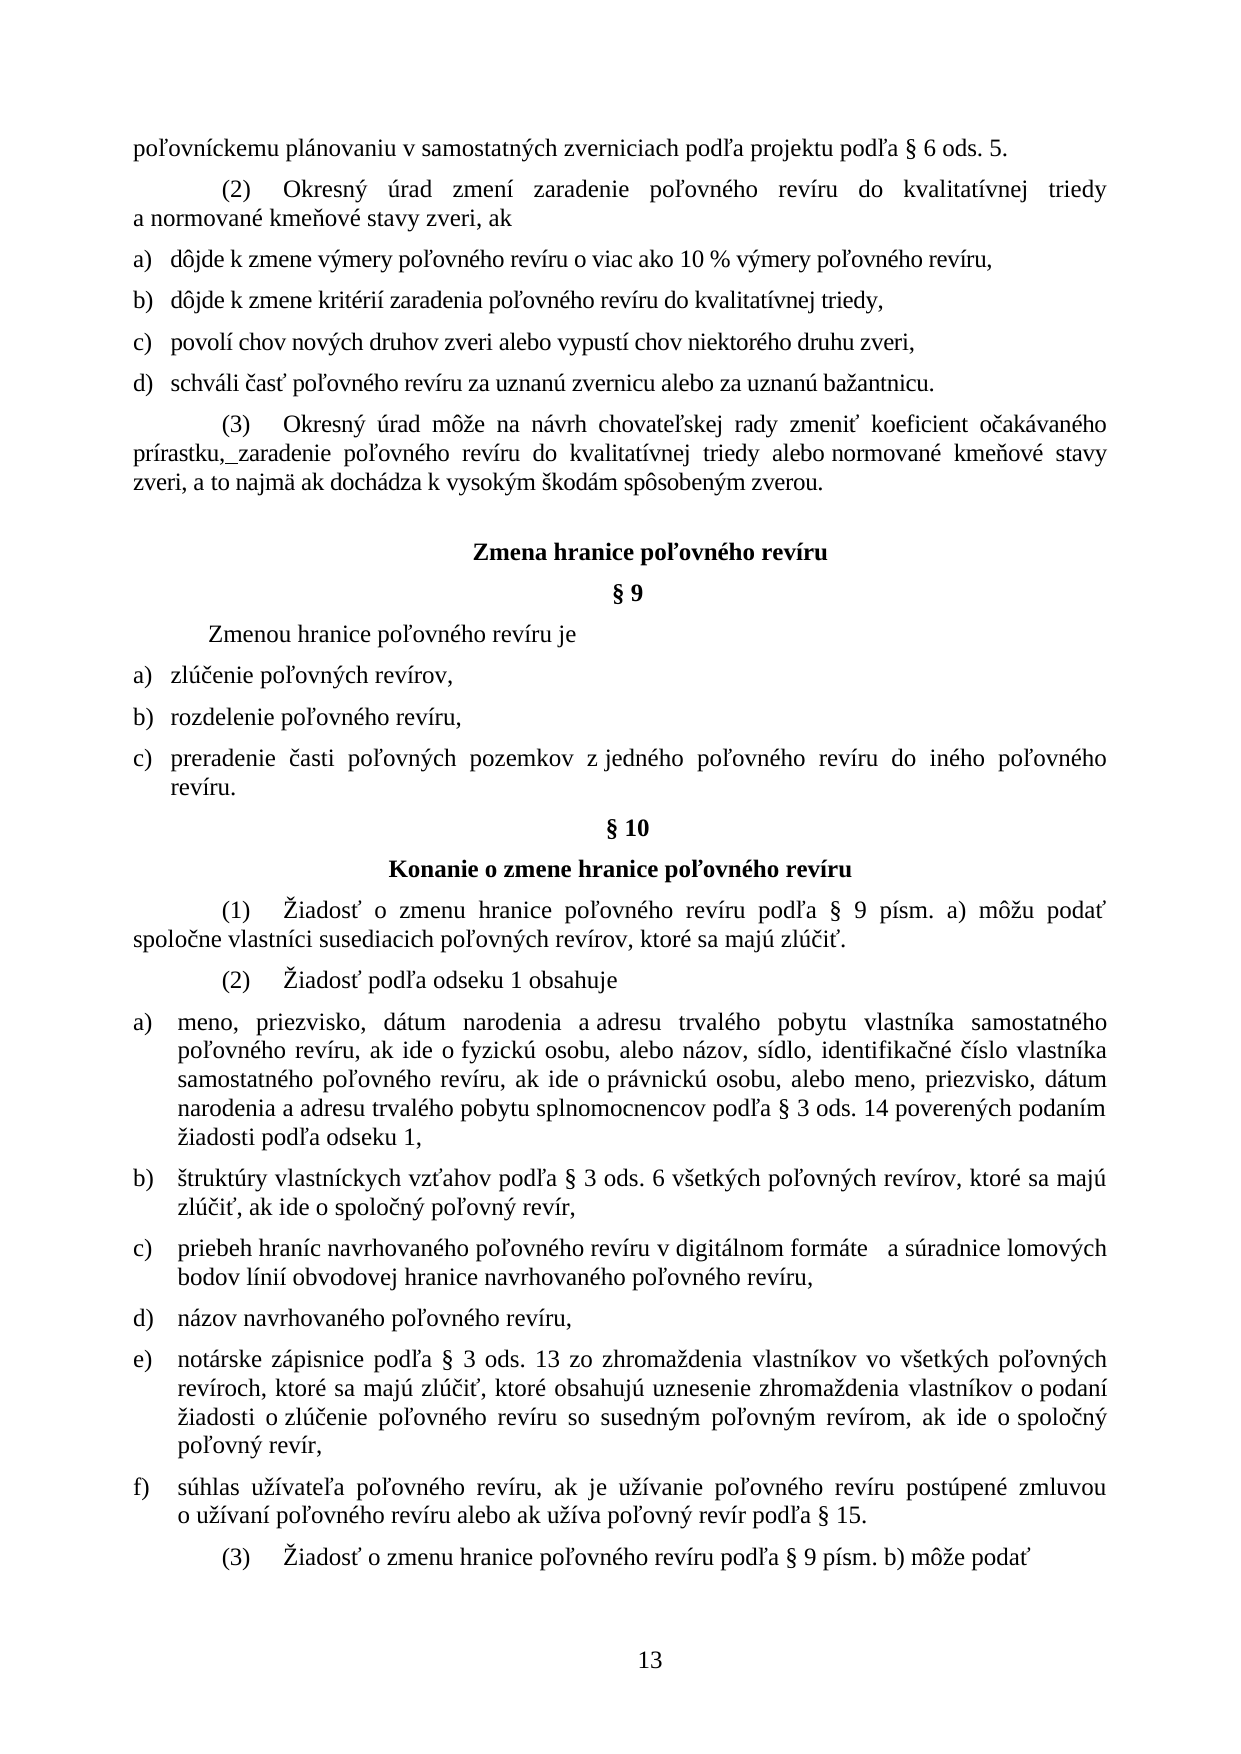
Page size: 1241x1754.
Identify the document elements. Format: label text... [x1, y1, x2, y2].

list zlúčenie poľovných revírov, [133, 660, 1107, 689]
subtitle Žiadosť o zmenu hranice poľovného revíru podľa § 9 písm. a) môžu podať spoločne vlastníci susediacich poľovných revírov, ktoré sa majú zlúčiť. [133, 895, 1107, 953]
list meno, priezvisko, dátum narodenia a adresu trvalého pobytu vlastníka samostatného poľovného revíru, ak ide o fyzickú osobu, alebo názov, sídlo, identifikačné číslo vlastníka samostatného poľovného revíru, ak ide o právnickú osobu, alebo meno, priezvisko, dátum narodenia a adresu trvalého pobytu splnomocnencov podľa § 3 ods. 14 poverených podaním žiadosti podľa odseku 1, [133, 1007, 1107, 1150]
subtitle Žiadosť podľa odseku 1 obsahuje [133, 965, 1107, 994]
list priebeh hraníc navrhovaného poľovného revíru v digitálnom formáte a súradnice lomových bodov línií obvodovej hranice navrhovaného poľovného revíru, [133, 1233, 1107, 1290]
subtitle Žiadosť o zmenu hranice poľovného revíru podľa § 9 písm. b) môže podať [133, 1542, 1107, 1570]
list dôjde k zmene kritérií zaradenia poľovného revíru do kvalitatívnej triedy, [133, 285, 1107, 314]
subtitle § 9 [148, 578, 1107, 607]
subtitle § 10 [148, 813, 1107, 842]
list súhlas užívateľa poľovného revíru, ak je užívanie poľovného revíru postúpené zmluvou o užívaní poľovného revíru alebo ak užíva poľovný revír podľa § 15. [133, 1472, 1107, 1529]
list rozdelenie poľovného revíru, [133, 702, 1107, 730]
list štruktúry vlastníckych vzťahov podľa § 3 ods. 6 všetkých poľovných revírov, ktoré sa majú zlúčiť, ak ide o spoločný poľovný revír, [133, 1163, 1107, 1220]
list notárske zápisnice podľa § 3 ods. 13 zo zhromaždenia vlastníkov vo všetkých poľovných revíroch, ktoré sa majú zlúčiť, ktoré obsahujú uznesenie zhromaždenia vlastníkov o podaní žiadosti o zlúčenie poľovného revíru so susedným poľovným revírom, ak ide o spoločný poľovný revír, [133, 1344, 1107, 1459]
list názov navrhovaného poľovného revíru, [133, 1303, 1107, 1332]
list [133, 133, 1107, 162]
subtitle Zmenou hranice poľovného revíru je [208, 619, 1107, 648]
subtitle Zmena hranice poľovného revíru [148, 508, 1107, 565]
list Okresný úrad zmení zaradenie poľovného revíru do kvalitatívnej triedy a normované kmeňové stavy zveri, ak [133, 174, 1107, 232]
list Okresný úrad môže na návrh chovateľskej rady zmeniť koeficient očakávaného prírastku, zaradenie poľovného revíru do kvalitatívnej triedy alebo normované kmeňové stavy zveri, a to najmä ak dochádza k vysokým škodám spôsobeným zverou. [133, 409, 1107, 495]
list dôjde k zmene výmery poľovného revíru o viac ako 10 % výmery poľovného revíru, [133, 244, 1107, 273]
list Konanie o zmene hranice poľovného revíru [133, 854, 1107, 883]
list schváli časť poľovného revíru za uznanú zvernicu alebo za uznanú bažantnicu. [133, 368, 1107, 397]
list povolí chov nových druhov zveri alebo vypustí chov niektorého druhu zveri, [133, 327, 1107, 355]
list preradenie časti poľovných pozemkov z jedného poľovného revíru do iného poľovného revíru. [133, 743, 1107, 800]
